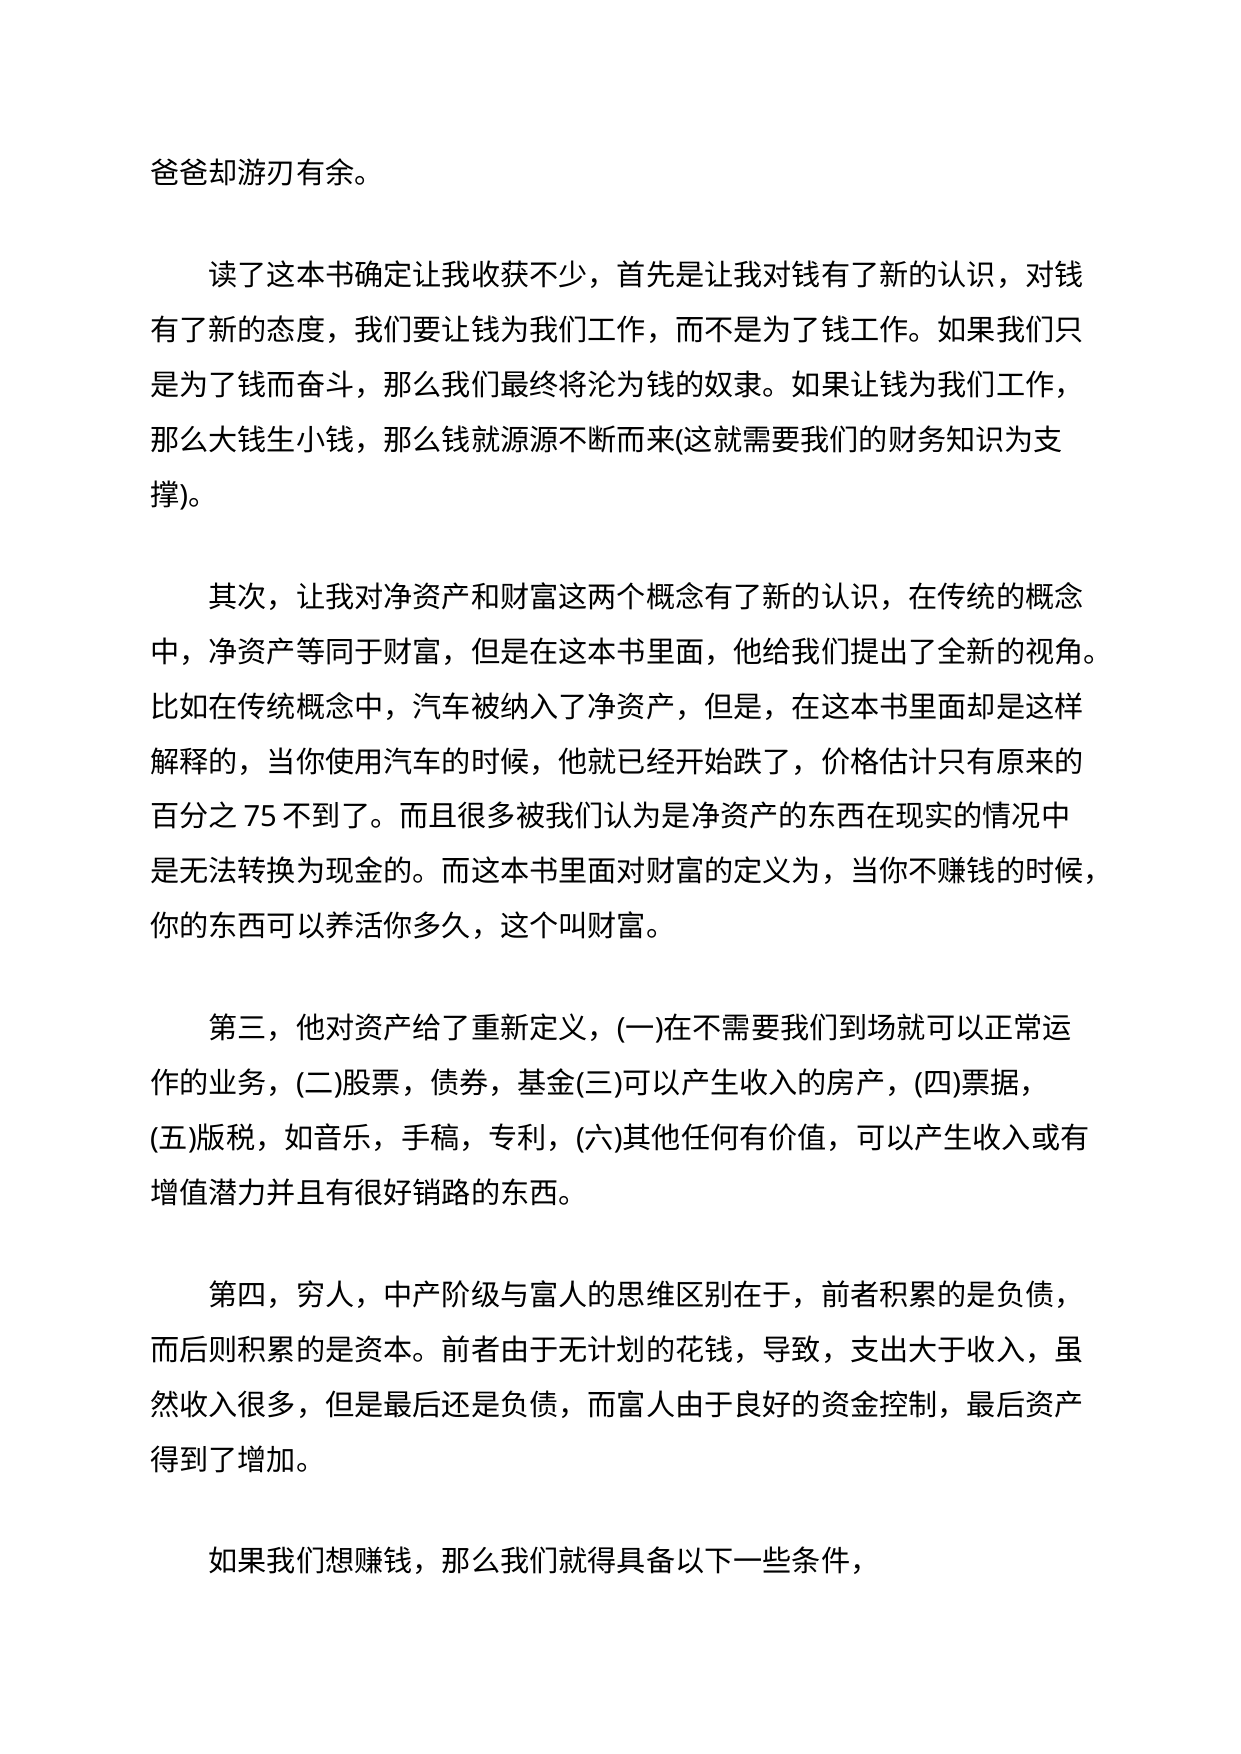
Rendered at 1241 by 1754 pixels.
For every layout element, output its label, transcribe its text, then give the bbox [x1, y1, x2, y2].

text 读了这本书确定让我收获不少，首先是让我对钱有了新的认识，对钱有了新的态度，我们要让钱为我们工作，而不是为了钱工作。如果我们只是为了钱而奋斗，那么我们最终将沦为钱的奴隶。如果让钱为我们工作，那么大钱生小钱，那么钱就源源不断而来(这就需要我们的财务知识为支撑)。 [150, 252, 1090, 514]
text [150, 150, 1090, 192]
text 第四，穷人，中产阶级与富人的思维区别在于，前者积累的是负债，而后则积累的是资本。前者由于无计划的花钱，导致，支出大于收入，虽然收入很多，但是最后还是负债，而富人由于良好的资金控制，最后资产得到了增加。 [150, 1271, 1090, 1478]
text 如果我们想赚钱，那么我们就得具备以下一些条件， [150, 1538, 1090, 1580]
text 其次，让我对净资产和财富这两个概念有了新的认识，在传统的概念中，净资产等同于财富，但是在这本书里面，他给我们提出了全新的视角。比如在传统概念中，汽车被纳入了净资产，但是，在这本书里面却是这样解释的，当你使用汽车的时候，他就已经开始跌了，价格估计只有原来的百分之75不到了。而且很多被我们认为是净资产的东西在现实的情况中是无法转换为现金的。而这本书里面对财富的定义为，当你不赚钱的时候，你的东西可以养活你多久，这个叫财富。 [150, 573, 1090, 945]
text 第三，他对资产给了重新定义，(一)在不需要我们到场就可以正常运作的业务，(二)股票，债券，基金(三)可以产生收入的房产，(四)票据，(五)版税，如音乐，手稿，专利，(六)其他任何有价值，可以产生收入或有增值潜力并且有很好销路的东西。 [150, 1005, 1090, 1212]
